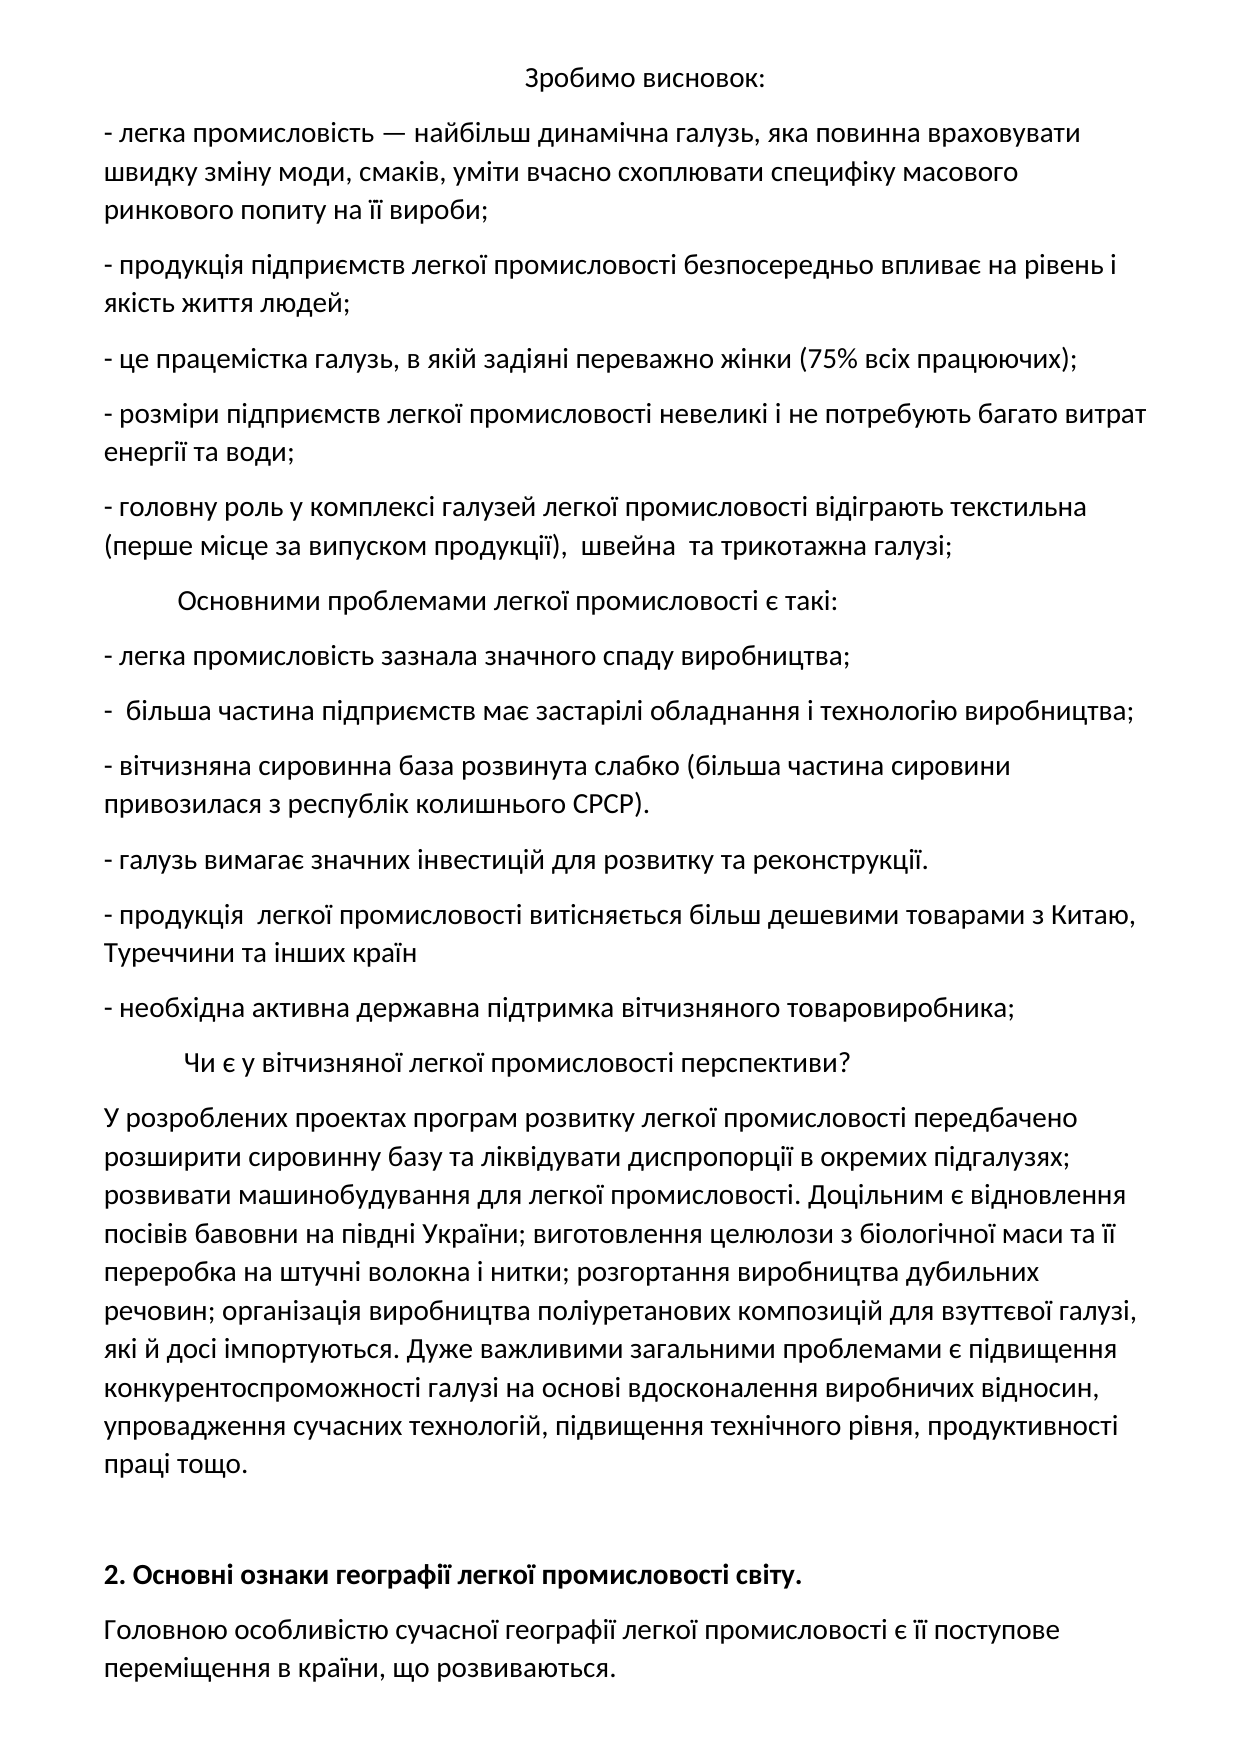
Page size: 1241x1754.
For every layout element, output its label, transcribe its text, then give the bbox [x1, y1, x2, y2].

text - продукція підприємств легкої промисловості безпосередньо впливає на рівень і якість життя людей; [103, 246, 1152, 320]
text - галузь вимагає значних інвестицій для розвитку та реконструкції. [103, 841, 1152, 876]
text - легка промисловість — найбільш динамічна галузь, яка повинна враховувати швидку зміну моди, смаків, уміти вчасно схоплювати специфіку масового ринкового попиту на її вироби; [103, 114, 1152, 227]
text - продукція легкої промисловості витісняється більш дешевими товарами з Китаю, Туреччини та інших країн [103, 896, 1152, 970]
text Основними проблемами легкої промисловості є такі: [103, 582, 1152, 617]
text - розміри підприємств легкої промисловості невеликі і не потребують багато витрат енергії та води; [103, 395, 1152, 469]
text Головною особливістю сучасної географії легкої промисловості є її поступове переміщення в країни, що розвиваються. [103, 1611, 1152, 1685]
text - головну роль у комплексі галузей легкої промисловості відіграють текстильна (перше місце за випуском продукції), швейна та трикотажна галузі; [103, 488, 1152, 562]
text Зробимо висновок: [103, 59, 1152, 95]
text - легка промисловість зазнала значного спаду виробництва; [103, 637, 1152, 673]
text - необхідна активна державна підтримка вітчизняного товаровиробника; [103, 989, 1152, 1025]
text Чи є у вітчизняної легкої промисловості перспективи? [103, 1044, 1152, 1080]
text - це працемістка галузь, в якій задіяні переважно жінки (75% всіх працюючих); [103, 340, 1152, 375]
text У розроблених проектах програм розвитку легкої промисловості передбачено розширити сировинну базу та ліквідувати диспропорції в окремих підгалузях; розвивати машинобудування для легкої промисловості. Доцільним є відновлення посівів бавовни на півдні України; виготовлення целюлози з біологічної маси та її переробка на штучні волокна і нитки; розгортання виробництва дубильних речовин; організація виробництва поліуретанових композицій для взуттєвої галузі, які й досі імпортуються. Дуже важливими загальними проблемами є підвищення конкурентоспроможності галузі на основі вдосконалення виробничих відносин, упровадження сучасних технологій, підвищення технічного рівня, продуктивності праці тощо. [103, 1099, 1152, 1481]
text - більша частина підприємств має застарілі обладнання і технологію виробництва; [103, 692, 1152, 728]
text 2. Основні ознаки географії легкої промисловості світу. [103, 1556, 1152, 1591]
text - вітчизняна сировинна база розвинута слабко (більша частина сировини привозилася з республік колишнього СРСР). [103, 747, 1152, 821]
